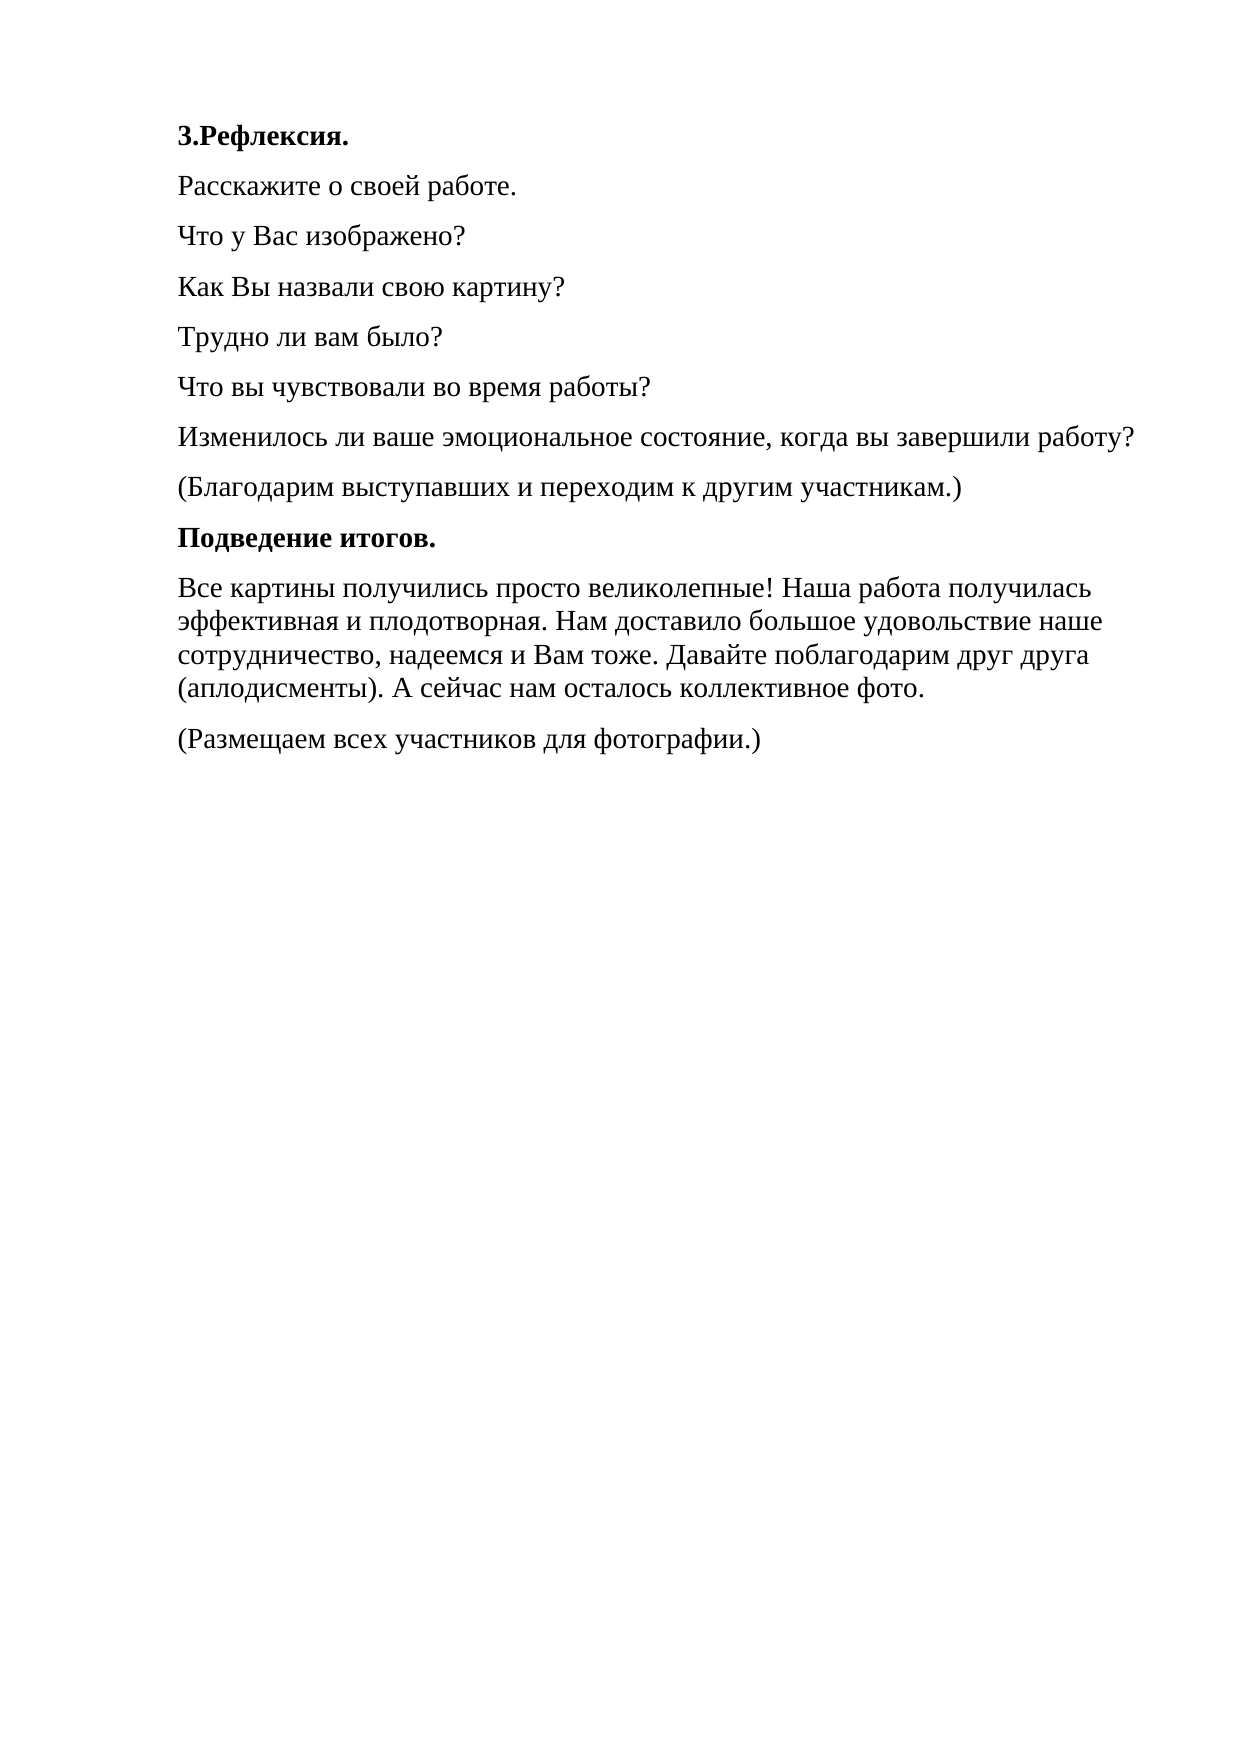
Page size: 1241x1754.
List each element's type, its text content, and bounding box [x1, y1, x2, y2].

text Как Вы назвали свою картину? [177, 269, 1152, 302]
text Трудно ли вам было? [177, 319, 1152, 352]
text Подведение итогов. [177, 520, 1152, 553]
text Все картины получились просто великолепные! Наша работа получилась эффективная и плодотворная. Нам доставило большое удовольствие наше сотрудничество, надеемся и Вам тоже. Давайте поблагодарим друг друга (аплодисменты). А сейчас нам осталось коллективное фото. [177, 570, 1152, 704]
text Что вы чувствовали во время работы? [177, 369, 1152, 403]
text 3.Рефлексия. [177, 118, 1152, 152]
text Изменилось ли ваше эмоциональное состояние, когда вы завершили работу? [177, 419, 1152, 453]
text Расскажите о своей работе. [177, 168, 1152, 202]
text Что у Вас изображено? [177, 218, 1152, 252]
text (Благодарим выступавших и переходим к другим участникам.) [177, 469, 1152, 503]
text (Размещаем всех участников для фотографии.) [177, 721, 1152, 754]
